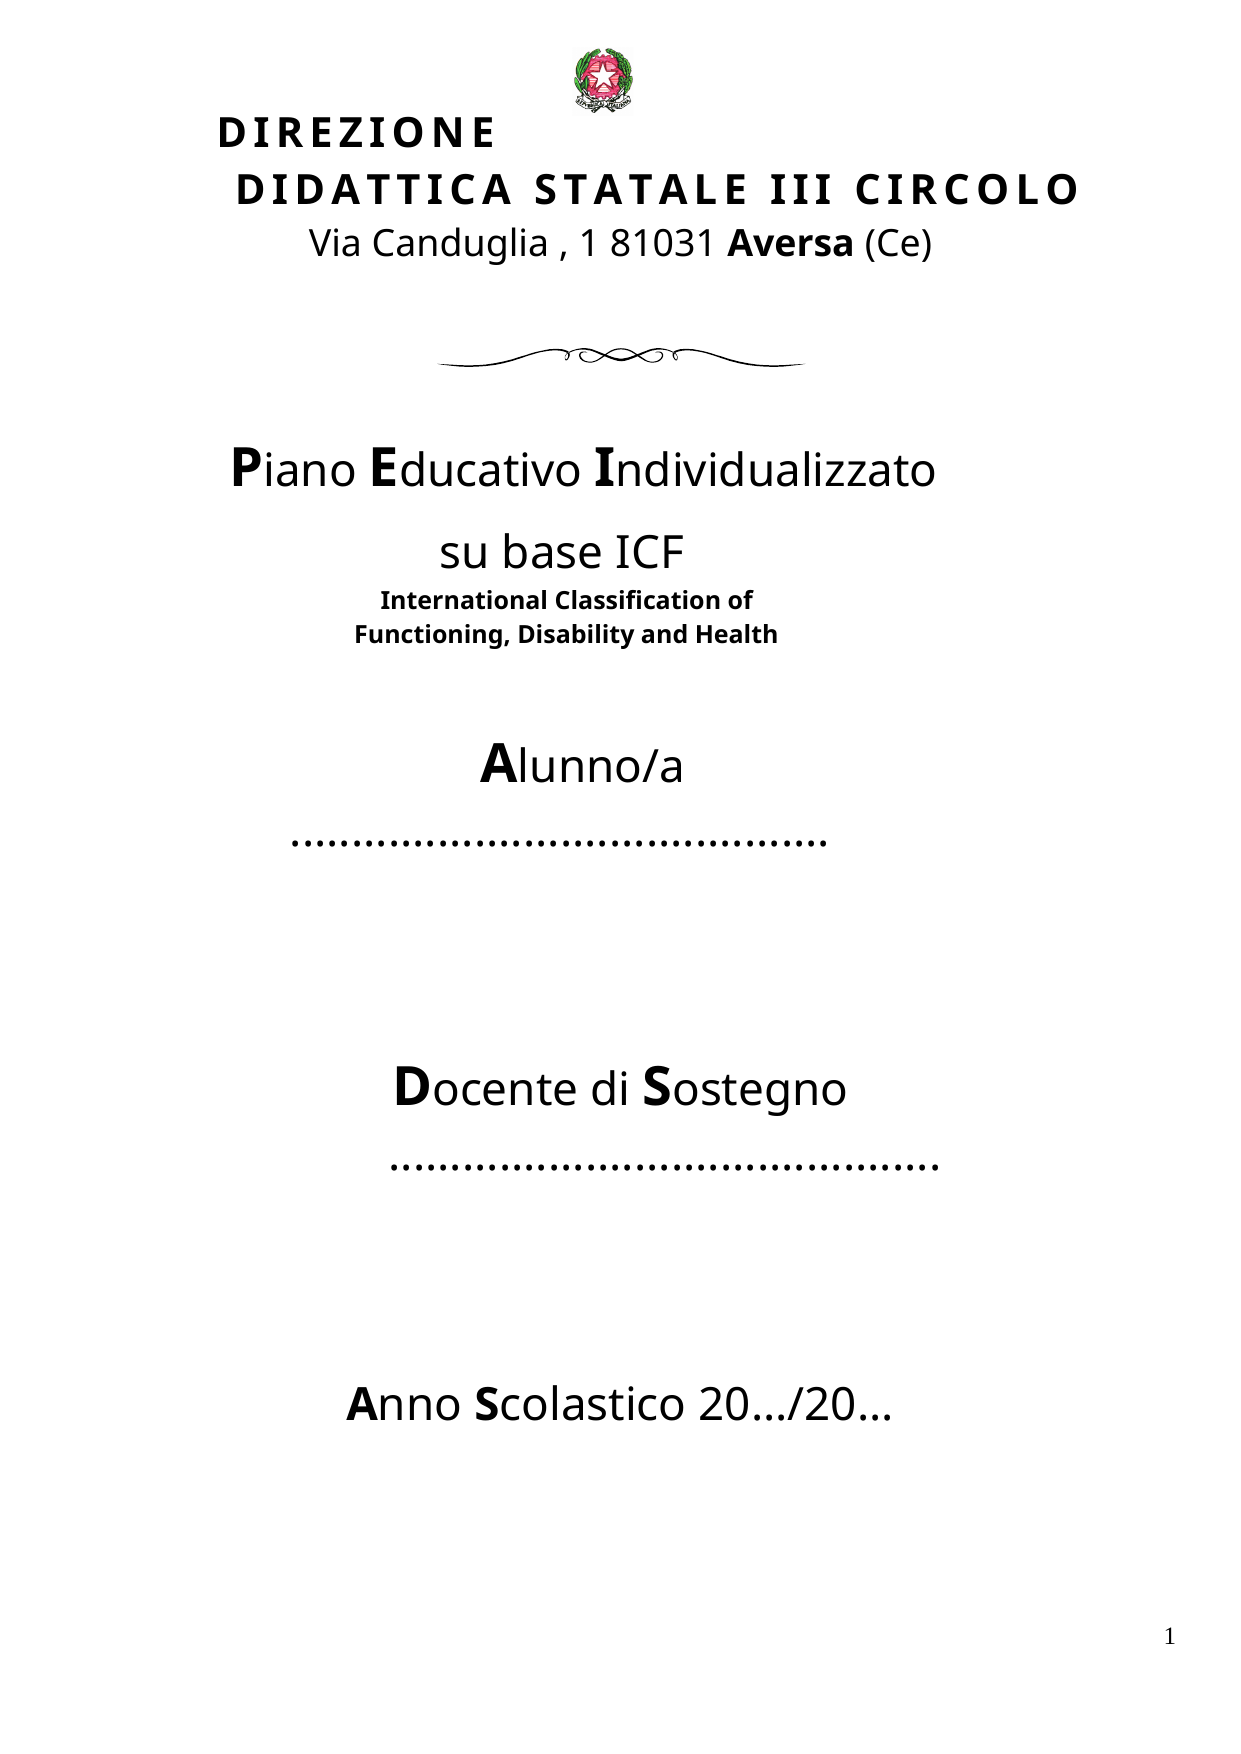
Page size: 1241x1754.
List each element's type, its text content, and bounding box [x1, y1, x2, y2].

text Functioning, Disability and Health [64, 616, 952, 650]
text Docente di Sostegno [288, 1048, 952, 1122]
text ............................................ [289, 798, 952, 860]
text ............................................. [289, 1122, 952, 1184]
subtitle su base ICF [64, 520, 952, 582]
text Anno Scolastico 20.../20... [288, 1371, 952, 1434]
text DIREZIONE DIDATTICA STATALE III CIRCOLO [138, 103, 1176, 217]
text International Classification of [64, 582, 952, 616]
text Via Canduglia , 1 81031 Aversa (Ce) [64, 217, 1176, 268]
subtitle Piano Educativo Individualizzato [64, 428, 952, 502]
text Alunno/a [138, 724, 952, 798]
